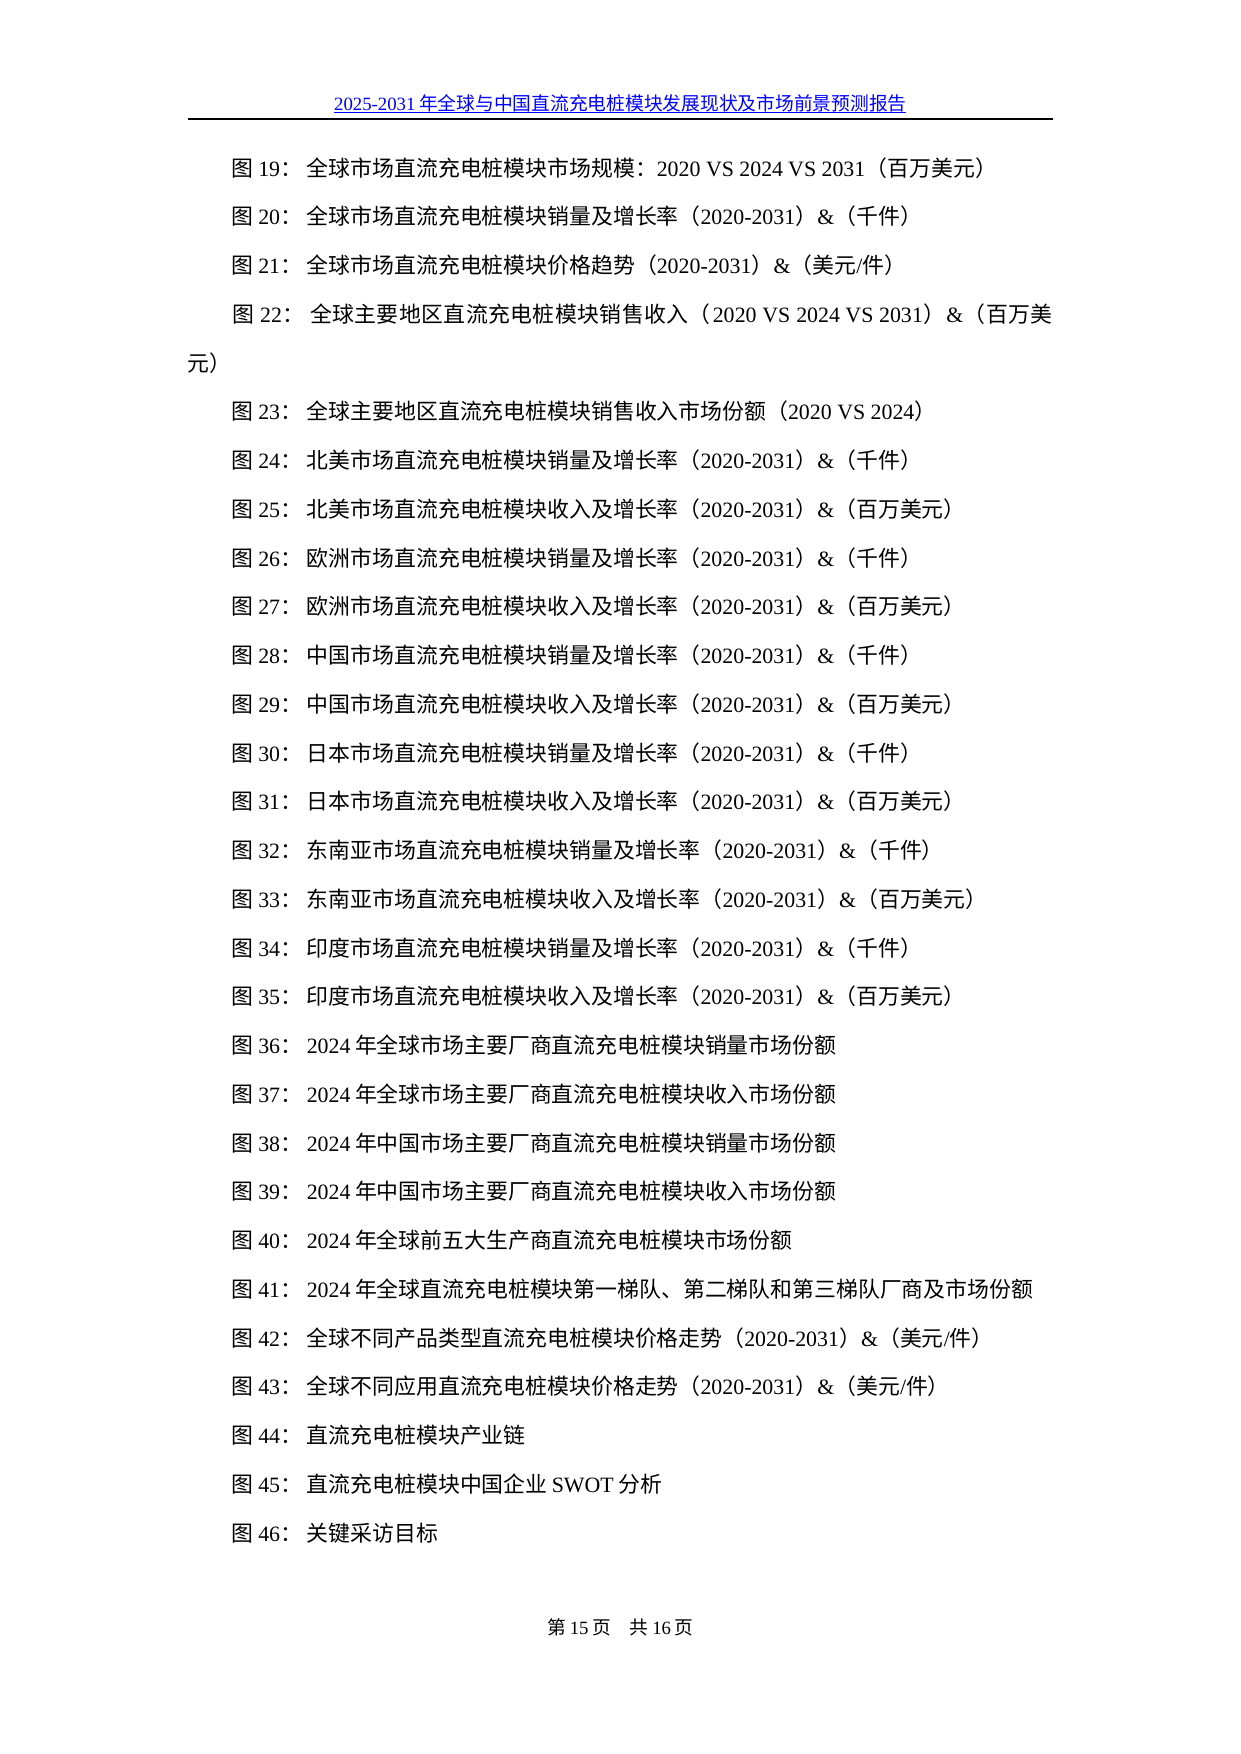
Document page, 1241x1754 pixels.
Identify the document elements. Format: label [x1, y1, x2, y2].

text [187, 150, 1053, 1548]
